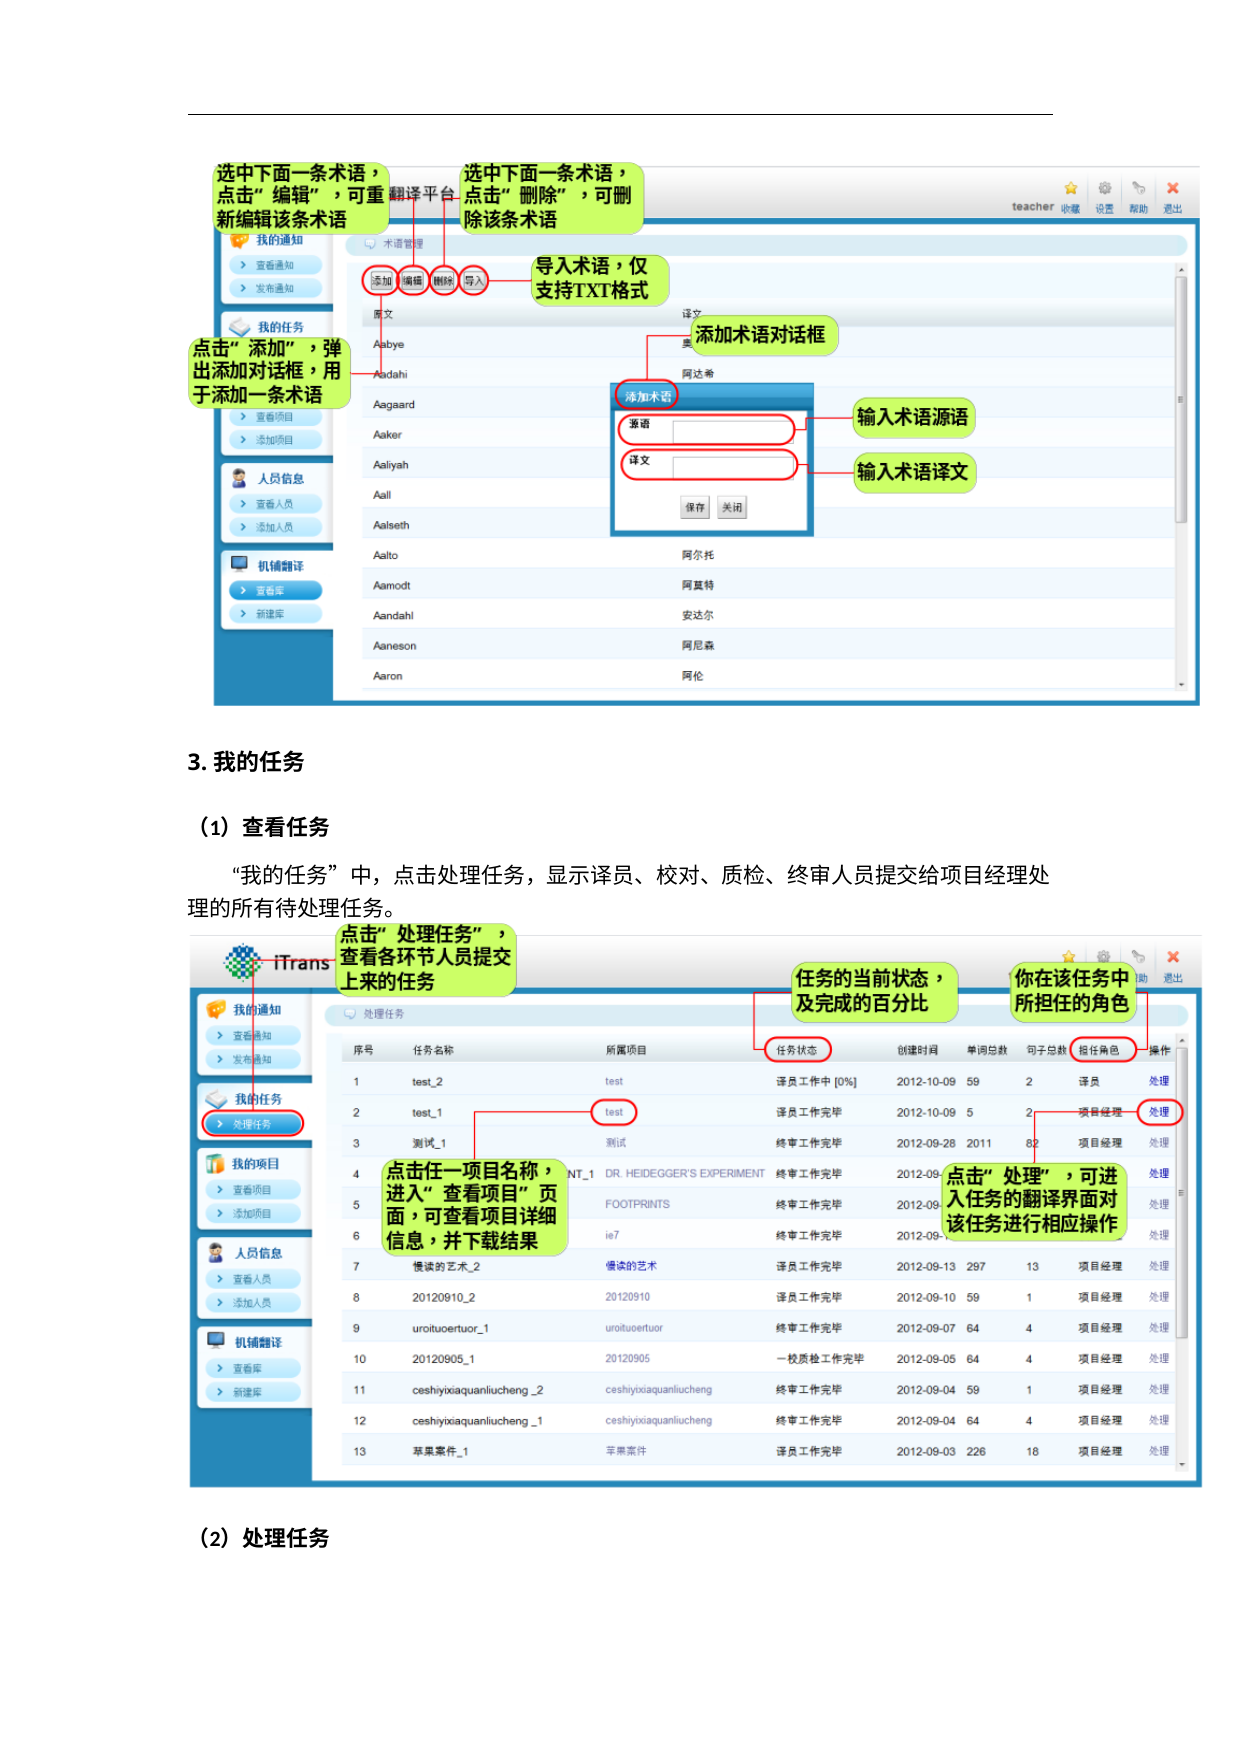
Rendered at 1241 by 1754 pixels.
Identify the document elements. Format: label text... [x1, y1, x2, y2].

text 3. 我的任务 [187, 728, 1053, 793]
text “我的任务”中，点击处理任务，显示译员、校对、质检、终审人员提交给项目经理处理的所有待处理任务。 [187, 858, 1053, 1508]
text （2）处理任务 [187, 1520, 1053, 1553]
text （1）查看任务 [187, 809, 1053, 842]
